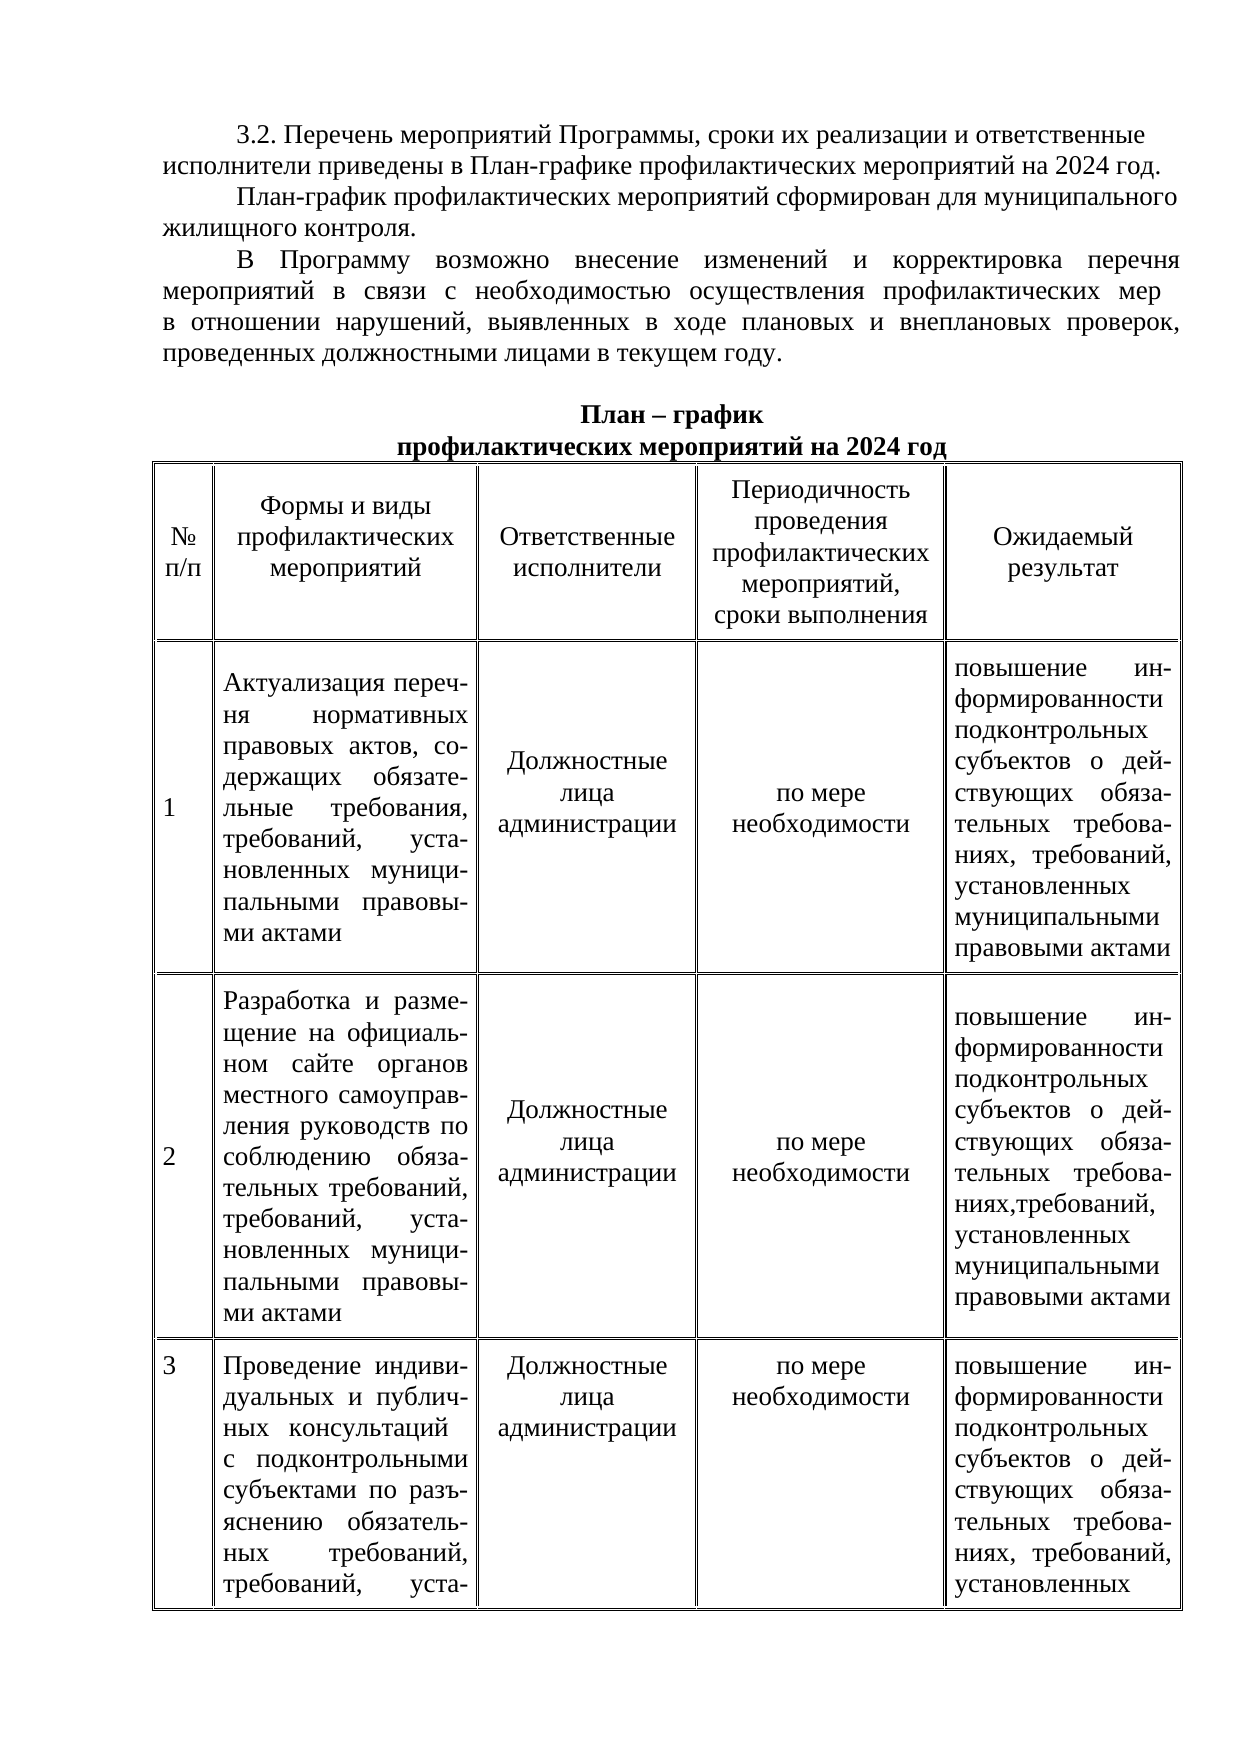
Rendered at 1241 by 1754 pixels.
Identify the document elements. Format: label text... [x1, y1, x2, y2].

table_cell Актуализация переч-ня нормативных правовых актов, со-держащих обязате-льные требования, требований, уста-новленных муници-пальными правовы-ми актами [215, 642, 476, 972]
table_header Формы и виды профилактических мероприятий [214, 464, 478, 638]
text профилактических мероприятий на 2024 год [162, 429, 1181, 461]
text План – график [162, 398, 1181, 429]
table_header Ожидаемый результат [945, 464, 1180, 638]
table_header № п/п [155, 464, 213, 638]
table_cell Должностные лица администрации [479, 642, 695, 972]
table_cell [945, 1336, 1180, 1608]
text План-график профилактических мероприятий сформирован для муниципального жилищного контроля. [162, 180, 1181, 243]
table_cell 2 [153, 972, 213, 1336]
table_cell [214, 1340, 478, 1608]
table_cell Должностные лица администрации [479, 975, 695, 1336]
table_header Периодичность проведения профилактических мероприятий, сроки выполнения [697, 462, 945, 638]
table_cell 3 [155, 1336, 213, 1608]
text В Программу возможно внесение изменений и корректировка перечня мероприятий в связи с необходимостью осуществления профилактических мер в отношении нарушений, выявленных в ходе плановых и внеплановых проверок, проведенных должностными лицами в текущем году. [162, 243, 1181, 367]
text 3.2. Перечень мероприятий Программы, сроки их реализации и ответственные исполнители приведены в План-графике профилактических мероприятий на 2024 год. [162, 118, 1181, 180]
table_cell по мере необходимости [698, 642, 943, 972]
table_header Ответственные исполнители [478, 464, 697, 638]
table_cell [697, 1336, 945, 1608]
table_cell по мере необходимости [698, 975, 943, 1336]
table_cell 1 [155, 639, 212, 972]
table_cell Разработка и разме-щение на официаль-ном сайте органов местного самоуправ-ления руководств по соблюдению обяза-тельных требований, требований, уста-новленных муници-пальными правовы-ми актами [215, 975, 476, 1336]
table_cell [478, 1340, 697, 1608]
